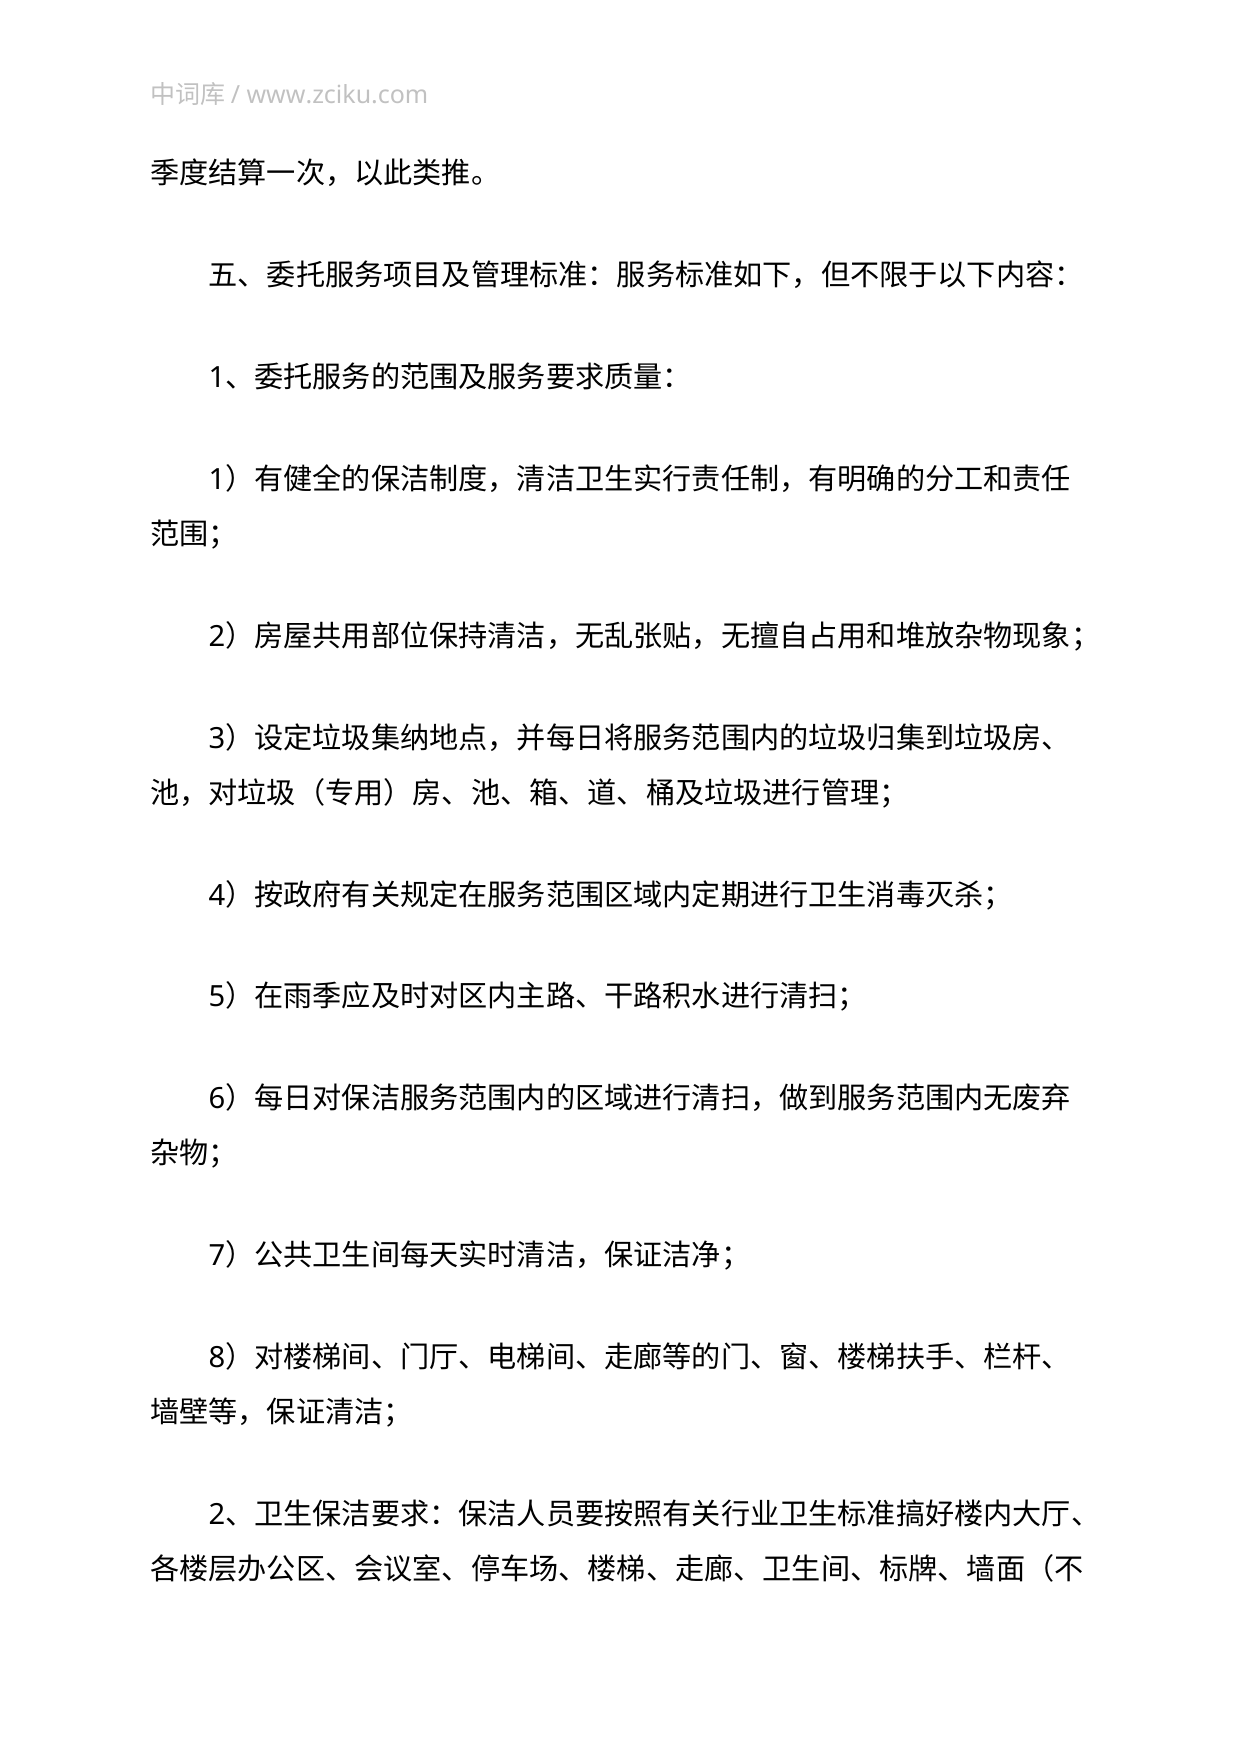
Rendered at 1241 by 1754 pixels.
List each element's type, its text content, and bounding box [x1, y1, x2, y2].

text 4）按政府有关规定在服务范围区域内定期进行卫生消毒灭杀； [150, 871, 1090, 913]
text 3）设定垃圾集纳地点，并每日将服务范围内的垃圾归集到垃圾房、池，对垃圾（专用）房、池、箱、道、桶及垃圾进行管理； [150, 714, 1090, 812]
text 8）对楼梯间、门厅、电梯间、走廊等的门、窗、楼梯扶手、栏杆、墙壁等，保证清洁； [150, 1334, 1090, 1431]
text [150, 1491, 1090, 1588]
text 五、委托服务项目及管理标准：服务标准如下，但不限于以下内容： [150, 252, 1090, 294]
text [150, 150, 1090, 192]
text 6）每日对保洁服务范围内的区域进行清扫，做到服务范围内无废弃杂物； [150, 1075, 1090, 1172]
text 7）公共卫生间每天实时清洁，保证洁净； [150, 1232, 1090, 1274]
text 1、委托服务的范围及服务要求质量： [150, 353, 1090, 396]
text 1）有健全的保洁制度，清洁卫生实行责任制，有明确的分工和责任范围； [150, 456, 1090, 553]
text 5）在雨季应及时对区内主路、干路积水进行清扫； [150, 973, 1090, 1015]
text 2）房屋共用部位保持清洁，无乱张贴，无擅自占用和堆放杂物现象； [150, 612, 1090, 655]
